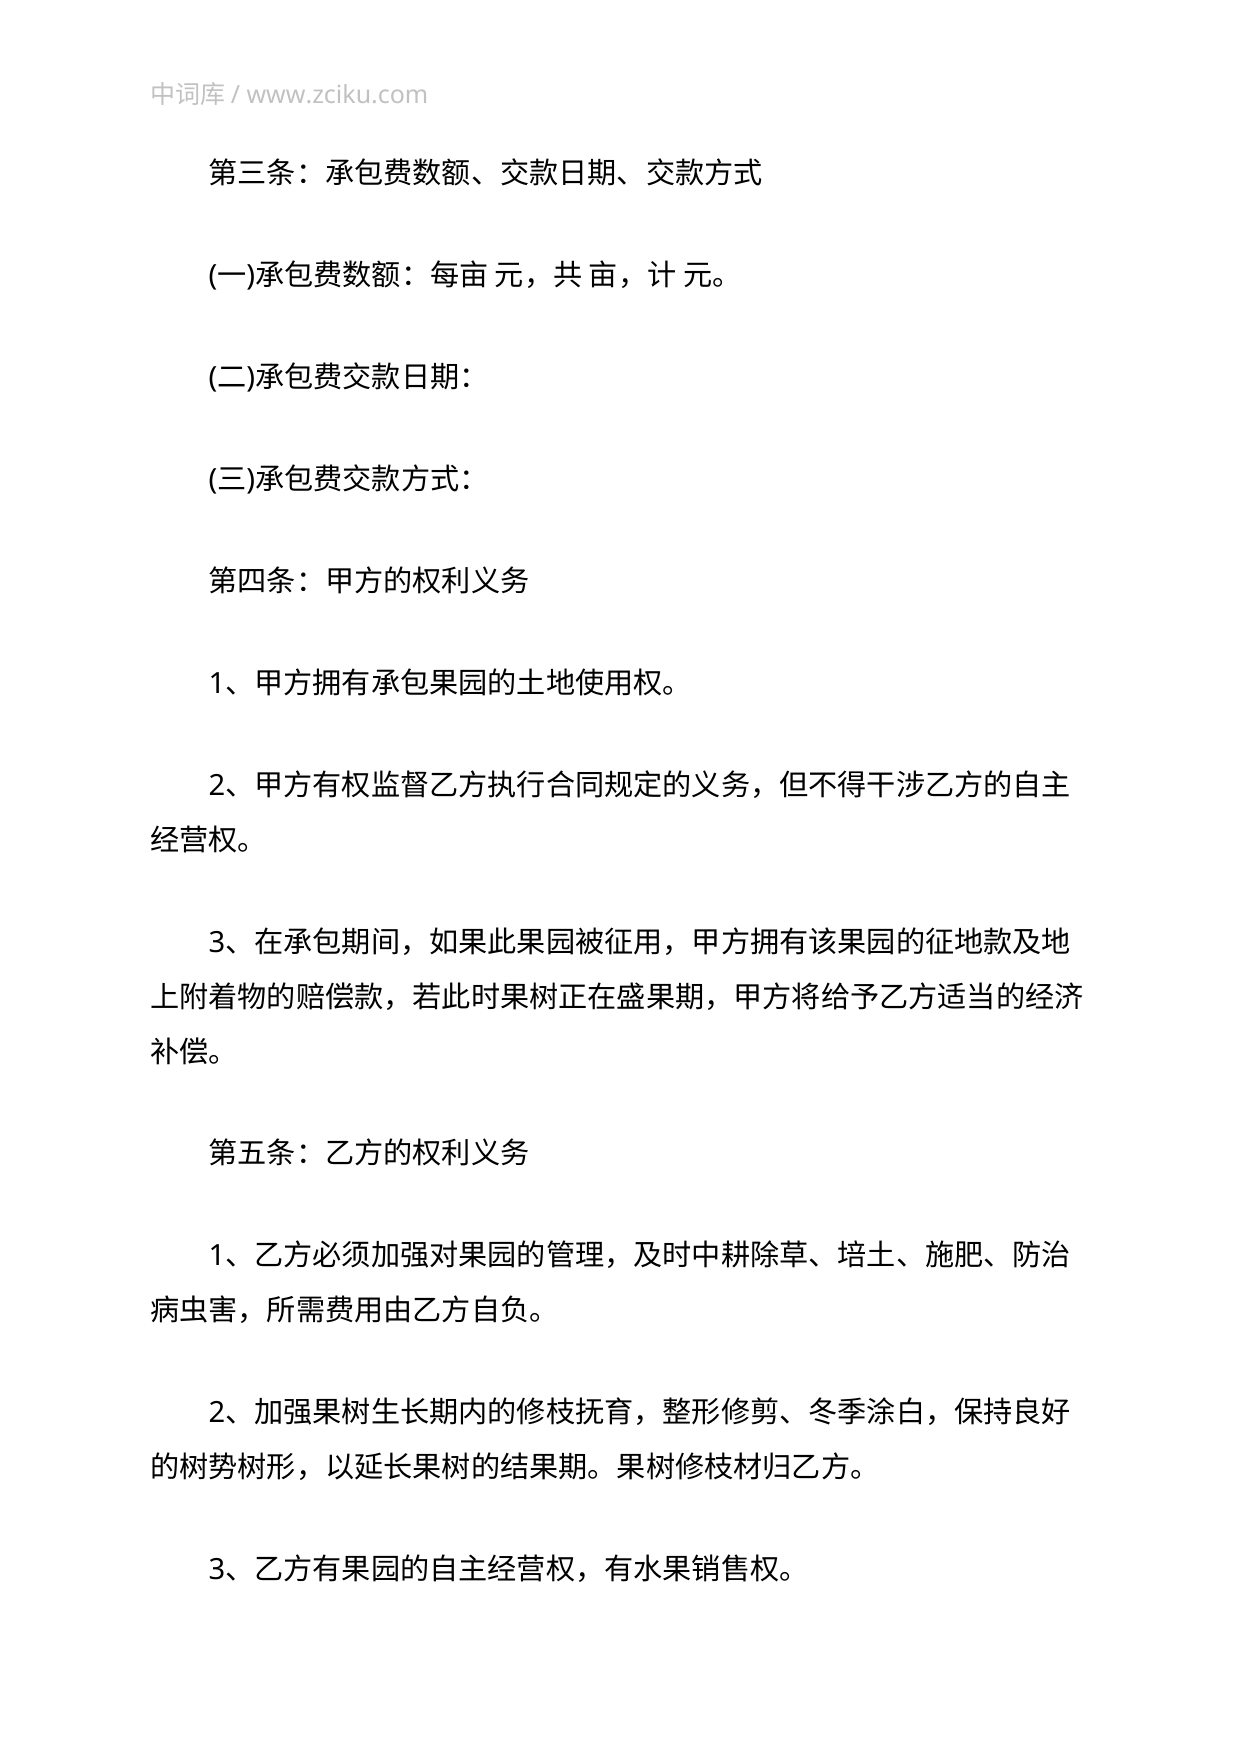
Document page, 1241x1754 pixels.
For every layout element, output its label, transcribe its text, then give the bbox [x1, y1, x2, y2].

text (三)承包费交款方式： [150, 456, 1090, 498]
text 第四条：甲方的权利义务 [150, 558, 1090, 600]
text (二)承包费交款日期： [150, 354, 1090, 396]
text 第五条：乙方的权利义务 [150, 1130, 1090, 1172]
text (一)承包费数额：每亩 元，共 亩，计 元。 [150, 252, 1090, 294]
text 1、甲方拥有承包果园的土地使用权。 [150, 659, 1090, 702]
text 2、甲方有权监督乙方执行合同规定的义务，但不得干涉乙方的自主经营权。 [150, 761, 1090, 859]
text 2、加强果树生长期内的修枝抚育，整形修剪、冬季涂白，保持良好的树势树形，以延长果树的结果期。果树修枝材归乙方。 [150, 1388, 1090, 1486]
text 3、在承包期间，如果此果园被征用，甲方拥有该果园的征地款及地上附着物的赔偿款，若此时果树正在盛果期，甲方将给予乙方适当的经济补偿。 [150, 918, 1090, 1070]
text 3、乙方有果园的自主经营权，有水果销售权。 [150, 1545, 1090, 1588]
text 1、乙方必须加强对果园的管理，及时中耕除草、培土、施肥、防治病虫害，所需费用由乙方自负。 [150, 1232, 1090, 1329]
text 第三条：承包费数额、交款日期、交款方式 [150, 150, 1090, 192]
